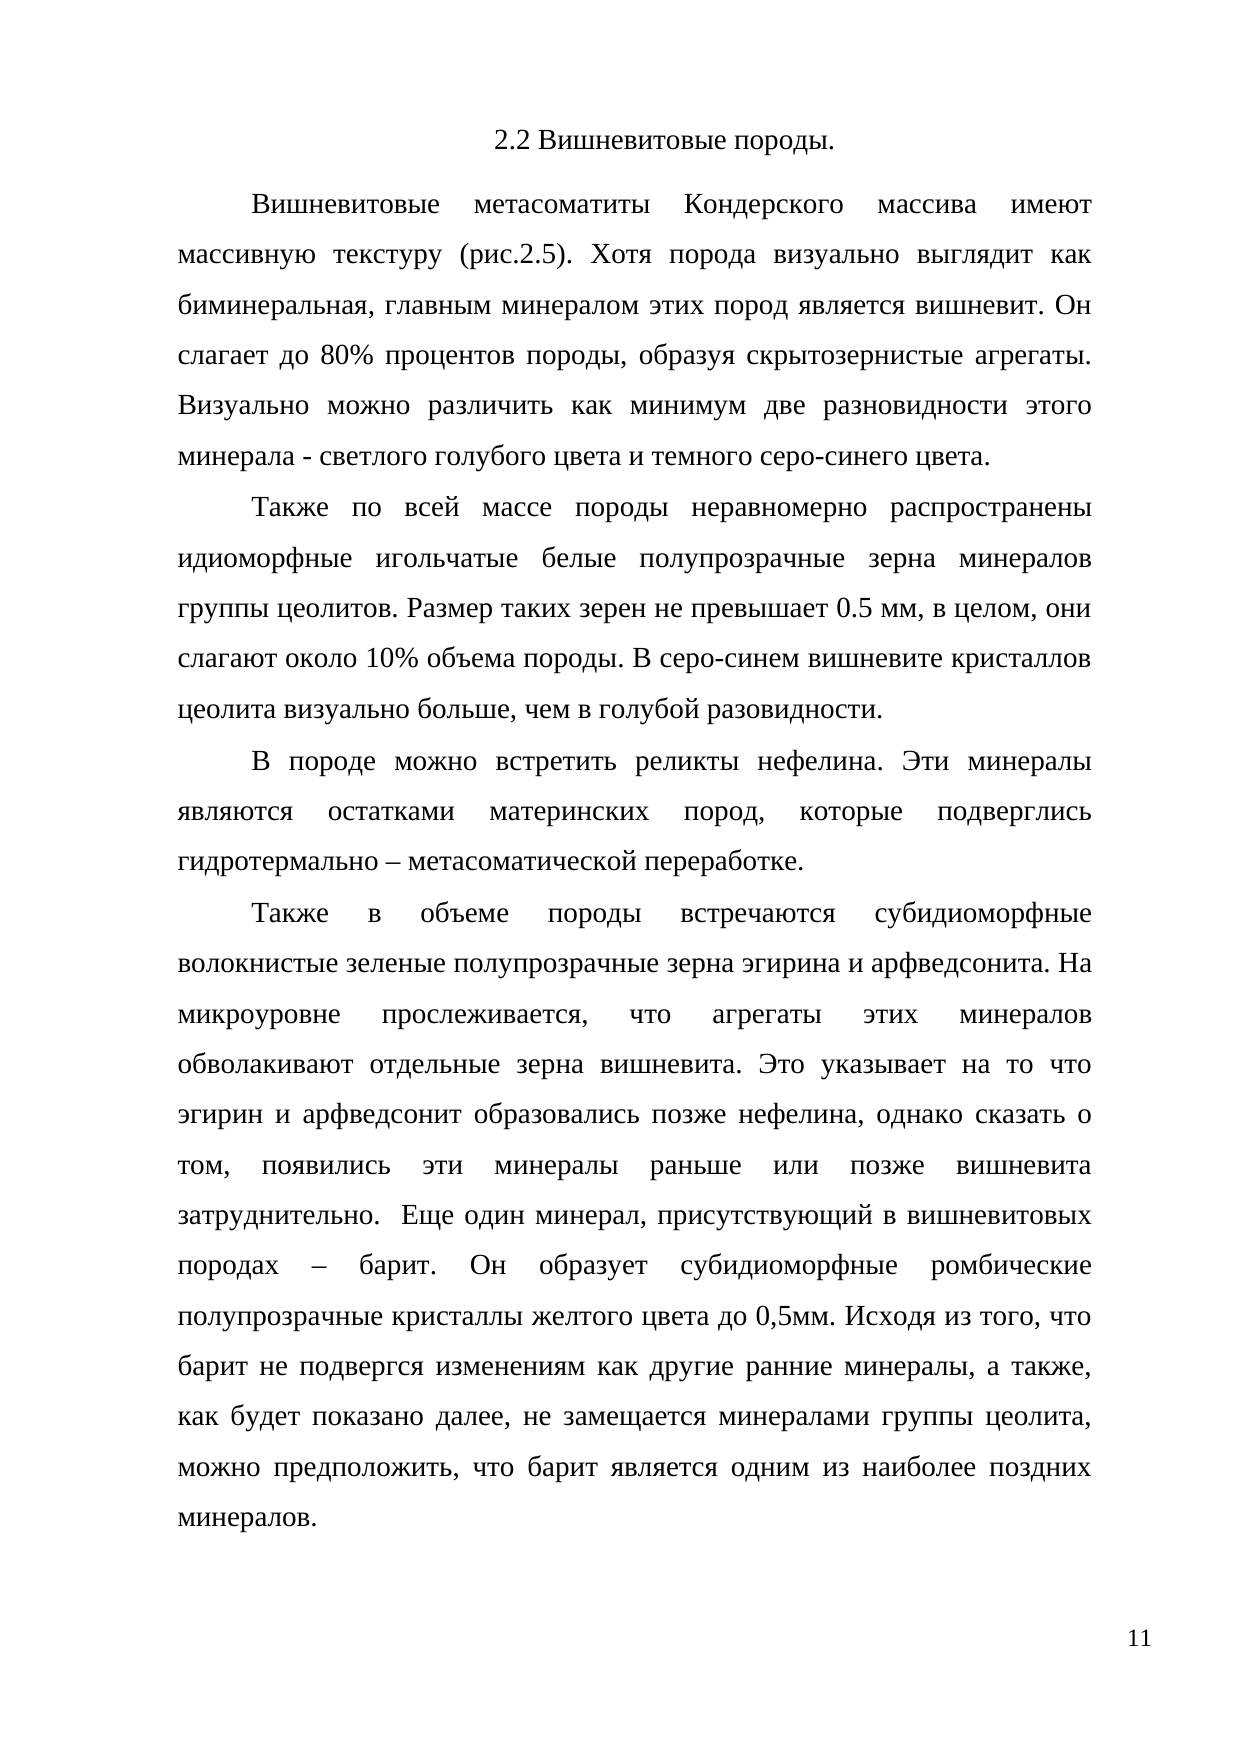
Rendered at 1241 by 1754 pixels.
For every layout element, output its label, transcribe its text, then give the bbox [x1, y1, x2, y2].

subtitle 2.2 Вишневитовые породы. [177, 122, 1152, 156]
text Также по всей массе породы неравномерно распространены идиоморфные игольчатые белые полупрозрачные зерна минералов группы цеолитов. Размер таких зерен не превышает 0.5 мм, в целом, они слагают около 10% объема породы. В серо-синем вишневите кристаллов цеолита визуально больше, чем в голубой разовидности. [177, 489, 1093, 724]
text В породе можно встретить реликты нефелина. Эти минералы являются остатками материнских пород, которые подверглись гидротермально – метасоматической переработке. [177, 743, 1093, 877]
text Вишневитовые метасоматиты Кондерского массива имеют массивную текстуру (рис.2.5). Хотя порода визуально выглядит как биминеральная, главным минералом этих пород является вишневит. Он слагает до 80% процентов породы, образуя скрытозернистые агрегаты. Визуально можно различить как минимум две разновидности этого минерала - светлого голубого цвета и темного серо-синего цвета. [177, 186, 1093, 471]
text Также в объеме породы встречаются субидиоморфные волокнистые зеленые полупрозрачные зерна эгирина и арфведсонита. На микроуровне прослеживается, что агрегаты этих минералов обволакивают отдельные зерна вишневита. Это указывает на то что эгирин и арфведсонит образовались позже нефелина, однако сказать о том, появились эти минералы раньше или позже вишневита затруднительно. Еще один минерал, присутствующий в вишневитовых породах – барит. Он образует субидиоморфные ромбические полупрозрачные кристаллы желтого цвета до 0,5мм. Исходя из того, что барит не подвергся изменениям как другие ранние минералы, а также, как будет показано далее, не замещается минералами группы цеолита, можно предположить, что барит является одним из наиболее поздних минералов. [177, 895, 1093, 1532]
